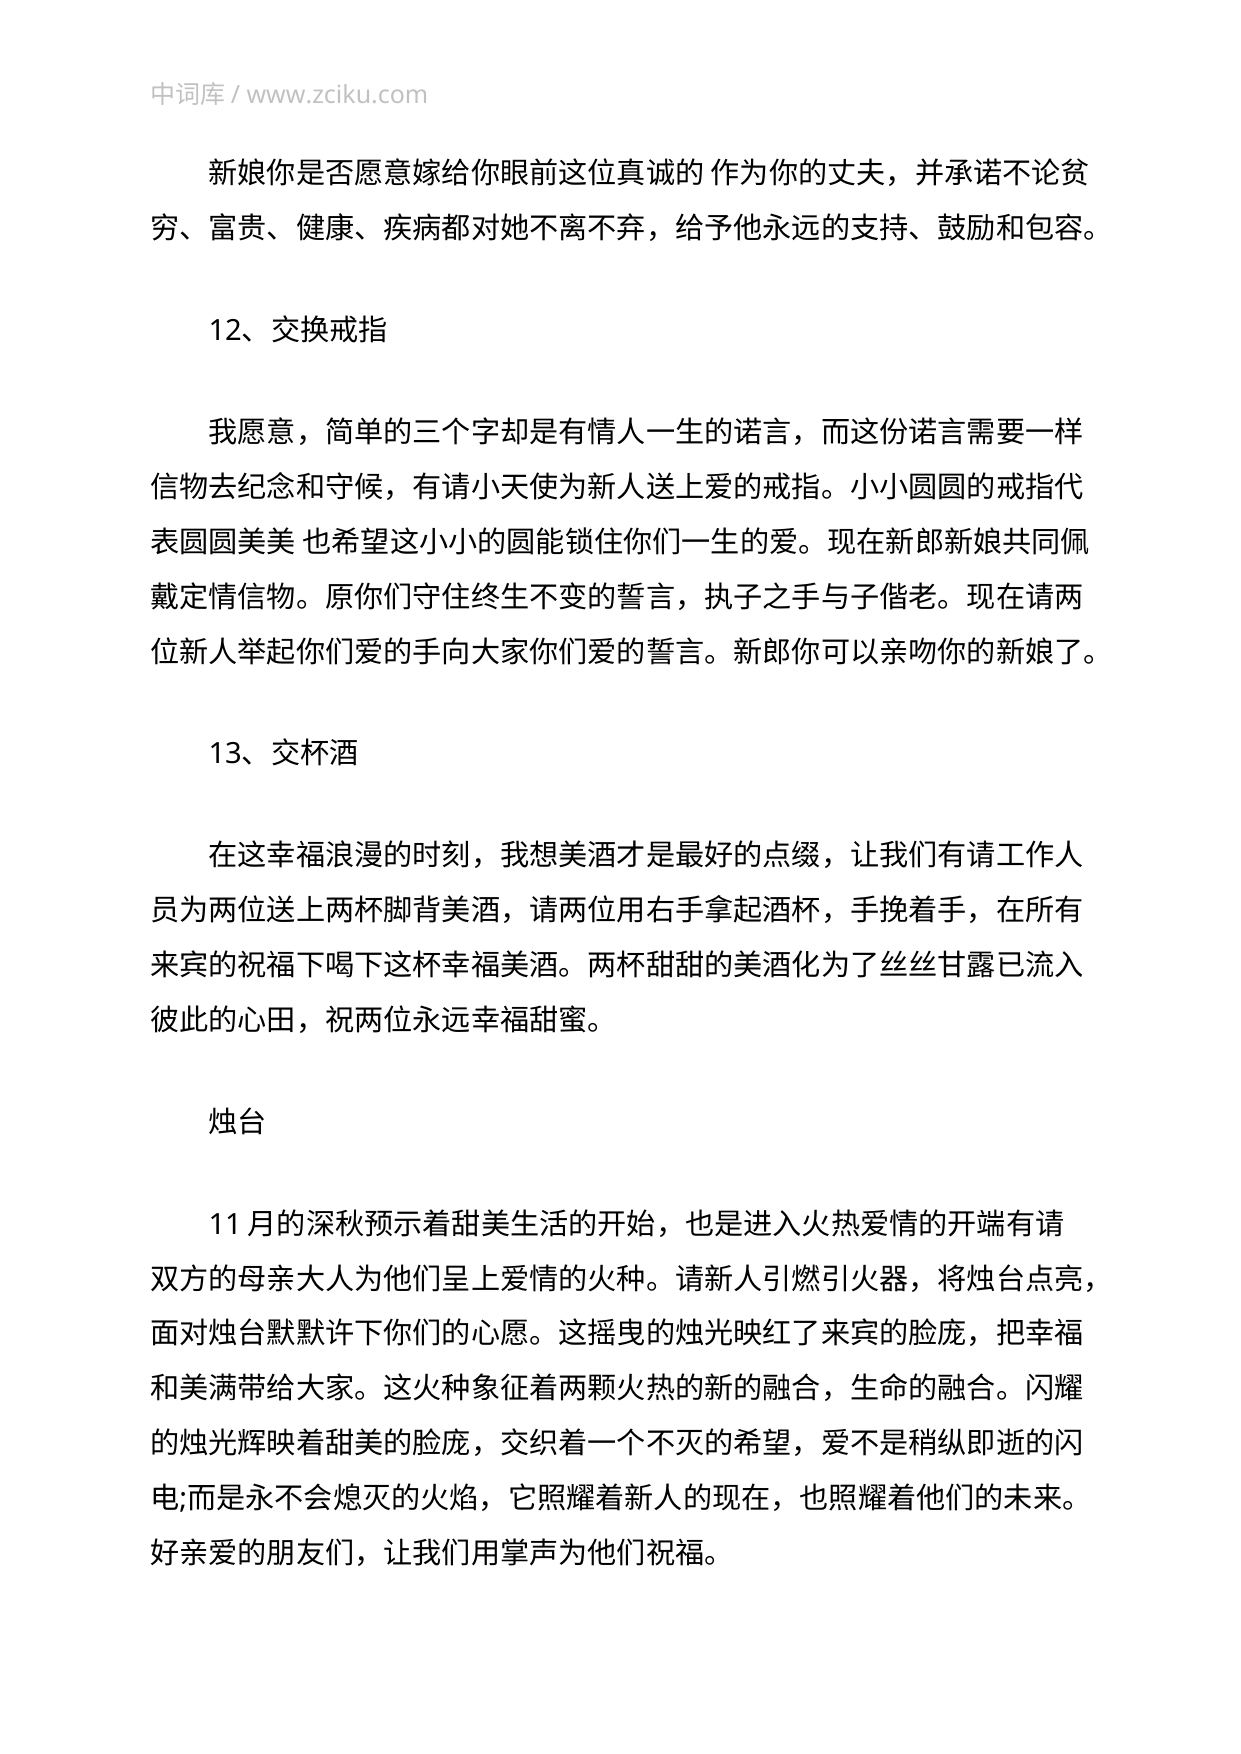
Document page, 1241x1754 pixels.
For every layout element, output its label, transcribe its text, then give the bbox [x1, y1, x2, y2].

text 在这幸福浪漫的时刻，我想美酒才是最好的点缀，让我们有请工作人员为两位送上两杯脚背美酒，请两位用右手拿起酒杯，手挽着手，在所有来宾的祝福下喝下这杯幸福美酒。两杯甜甜的美酒化为了丝丝甘露已流入彼此的心田，祝两位永远幸福甜蜜。 [150, 832, 1090, 1039]
text 12、交换戒指 [150, 307, 1090, 349]
text 我愿意，简单的三个字却是有情人一生的诺言，而这份诺言需要一样信物去纪念和守候，有请小天使为新人送上爱的戒指。小小圆圆的戒指代表圆圆美美 也希望这小小的圆能锁住你们一生的爱。现在新郎新娘共同佩戴定情信物。原你们守住终生不变的誓言，执子之手与子偕老。现在请两位新人举起你们爱的手向大家你们爱的誓言。新郎你可以亲吻你的新娘了。 [150, 409, 1090, 671]
text 13、交杯酒 [150, 730, 1090, 772]
text 烛台 [150, 1098, 1090, 1141]
text 新娘你是否愿意嫁给你眼前这位真诚的 作为你的丈夫，并承诺不论贫穷、富贵、健康、疾病都对她不离不弃，给予他永远的支持、鼓励和包容。 [150, 150, 1090, 247]
text 11月的深秋预示着甜美生活的开始，也是进入火热爱情的开端有请双方的母亲大人为他们呈上爱情的火种。请新人引燃引火器，将烛台点亮，面对烛台默默许下你们的心愿。这摇曳的烛光映红了来宾的脸庞，把幸福和美满带给大家。这火种象征着两颗火热的新的融合，生命的融合。闪耀的烛光辉映着甜美的脸庞，交织着一个不灭的希望，爱不是稍纵即逝的闪电;而是永不会熄灭的火焰，它照耀着新人的现在，也照耀着他们的未来。好亲爱的朋友们，让我们用掌声为他们祝福。 [150, 1200, 1090, 1572]
